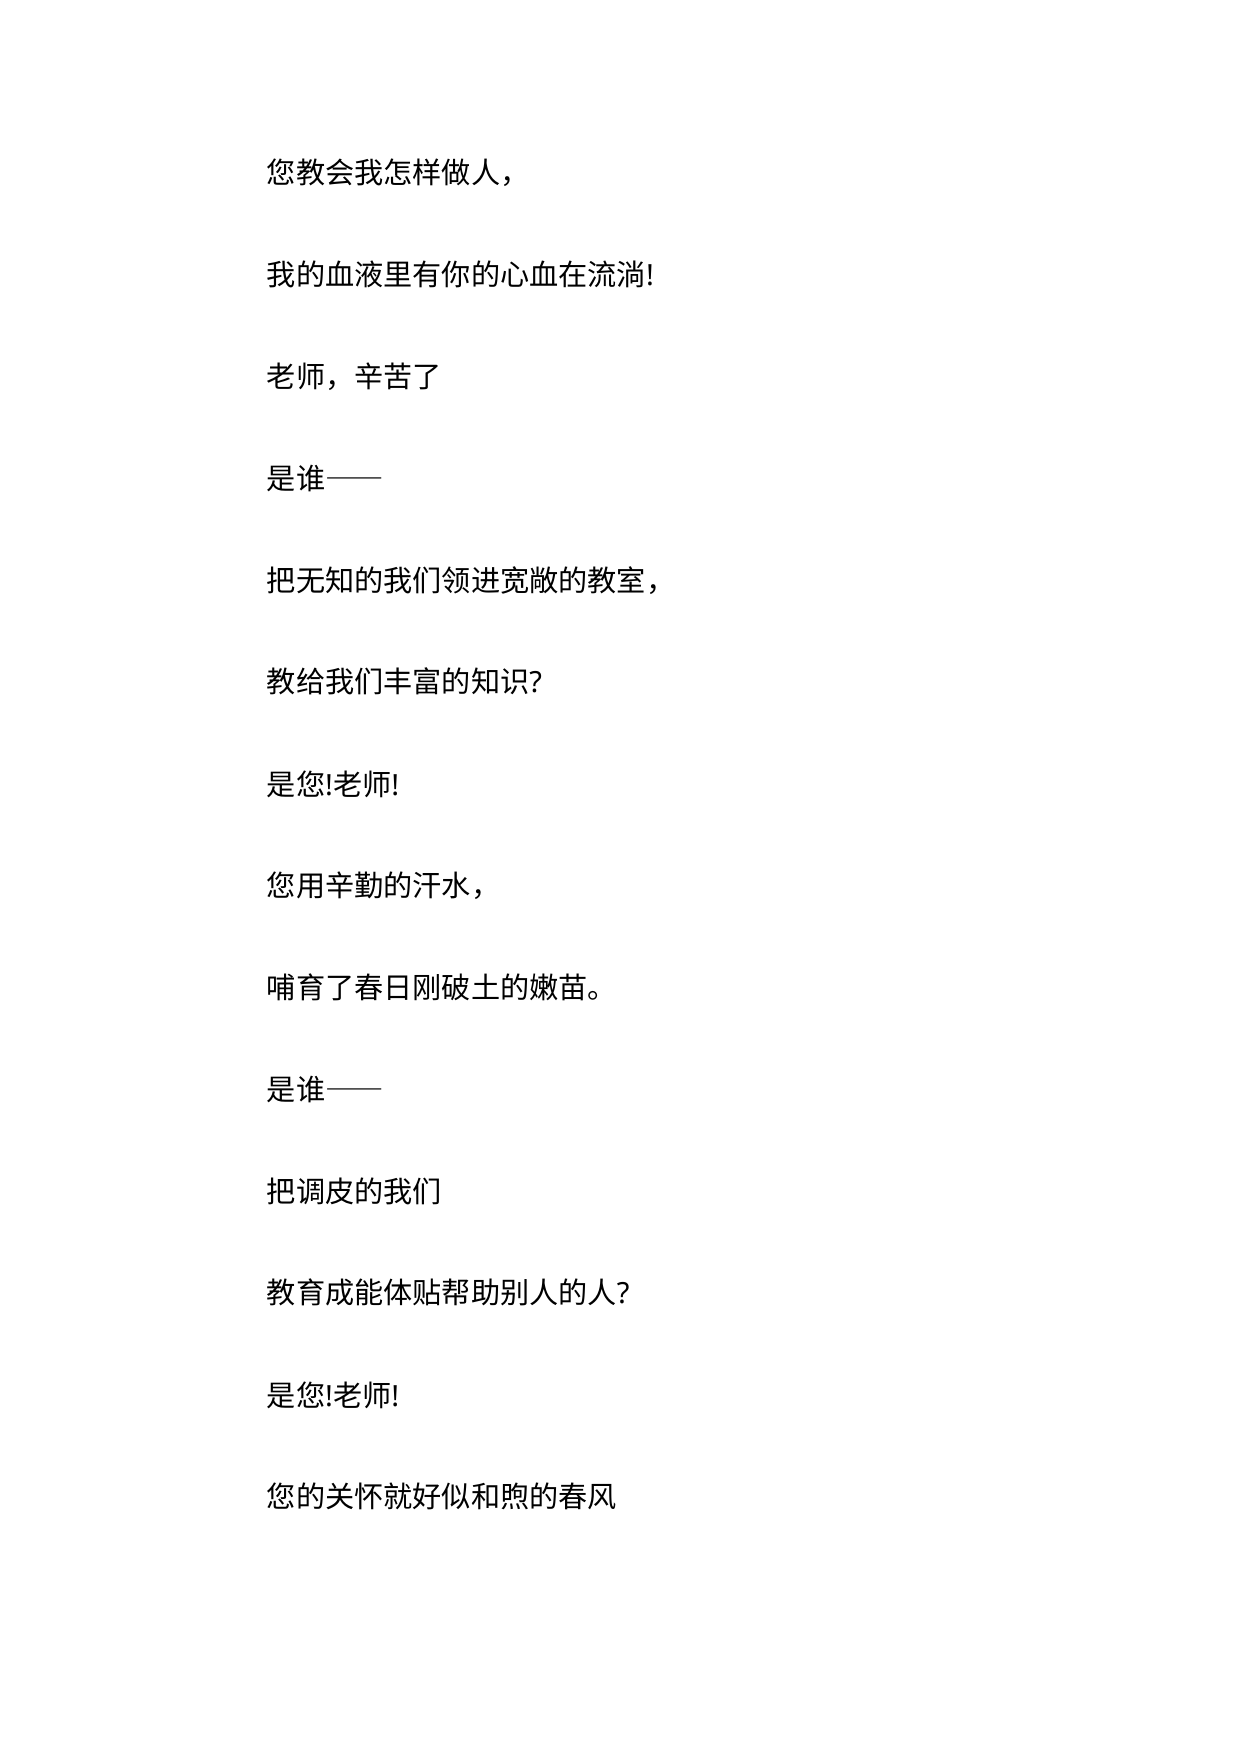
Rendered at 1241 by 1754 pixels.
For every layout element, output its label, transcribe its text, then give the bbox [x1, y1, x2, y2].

text 是谁—— [150, 1067, 1090, 1109]
text 是您!老师! [150, 761, 1090, 803]
text 您用辛勤的汗水， [150, 863, 1090, 905]
text 我的血液里有你的心血在流淌! [150, 252, 1090, 294]
text 教育成能体贴帮助别人的人? [150, 1270, 1090, 1312]
text 哺育了春日刚破土的嫩苗。 [150, 965, 1090, 1007]
text 是谁—— [150, 456, 1090, 498]
text 把调皮的我们 [150, 1168, 1090, 1211]
text 您的关怀就好似和煦的春风 [150, 1474, 1090, 1516]
text 是您!老师! [150, 1372, 1090, 1414]
text 把无知的我们领进宽敞的教室， [150, 557, 1090, 599]
text 老师，辛苦了 [150, 354, 1090, 396]
text 教给我们丰富的知识? [150, 659, 1090, 701]
text 您教会我怎样做人， [150, 150, 1090, 192]
